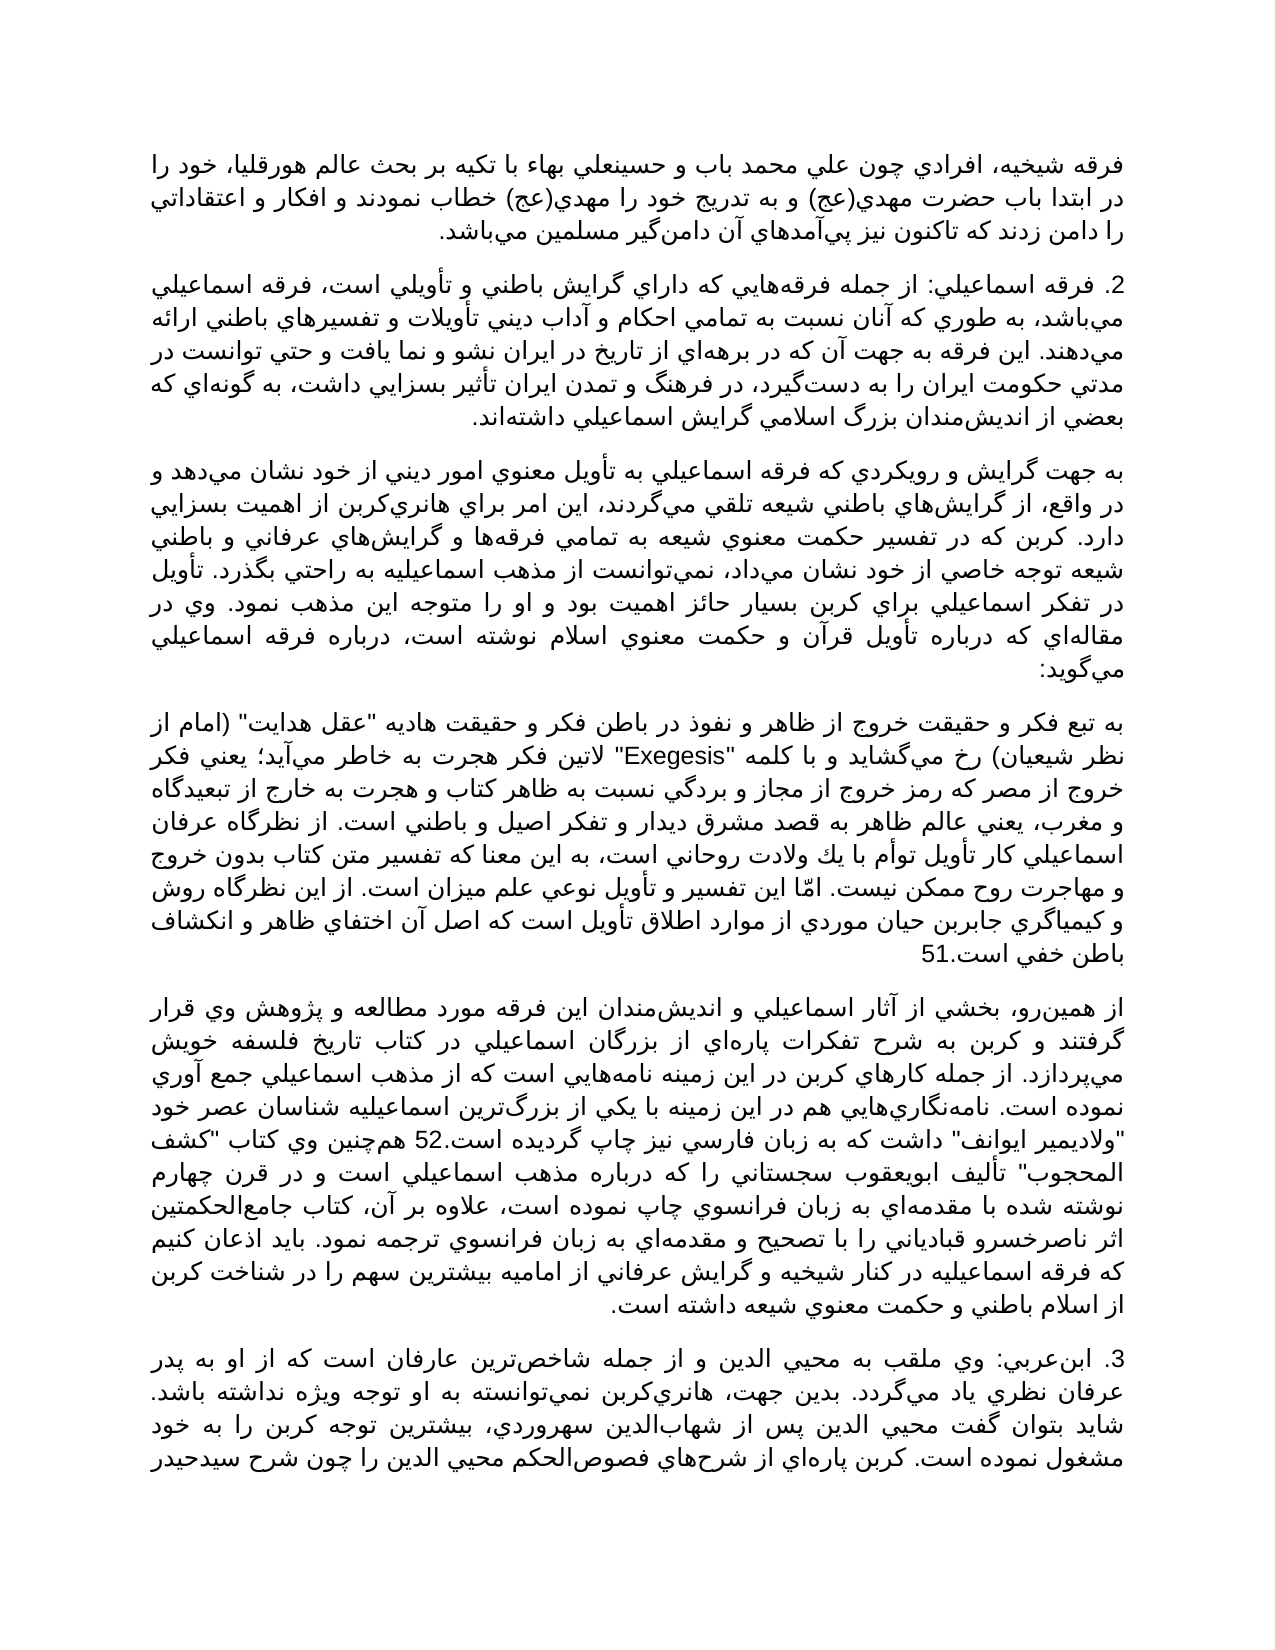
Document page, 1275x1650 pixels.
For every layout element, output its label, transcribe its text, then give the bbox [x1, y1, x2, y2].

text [150, 1344, 1125, 1472]
text از همين‌رو، بخشي از آثار اسماعيلي و انديش‌مندان اين فرقه مورد مطالعه و پژوهش وي قرار گرفتند و كربن به شرح تفكرات پاره‌اي از بزرگان اسماعيلي در كتاب تاريخ فلسفه خويش مي‌پردازد. از جمله كارهاي كربن در اين زمينه نامه‌هايي است كه از مذهب اسماعيلي جمع آوري نموده است. نامه‌نگاري‌هايي هم در اين زمينه با يكي از بزرگ‌ترين اسماعيليه شناسان عصر خود "ولاديمير ايوانف" داشت كه به زبان فارسي نيز چاپ گرديده است.52 هم‌چنين وي كتاب "كشف المحجوب" تأليف ابويعقوب سجستاني را كه درباره مذهب اسماعيلي است و در قرن چهارم نوشته شده با مقدمه‌اي به زبان فرانسوي چاپ نموده است، علاوه بر آن، كتاب جامع‌الحكمتين اثر ناصرخسرو قبادياني را با تصحيح و مقدمه‌اي به زبان فرانسوي ترجمه نمود. بايد اذعان كنيم كه فرقه اسماعيليه در كنار شيخيه و گرايش عرفاني از اماميه بيشترين سهم را در شناخت كربن از اسلام باطني و حكمت معنوي شيعه داشته است. [150, 993, 1125, 1319]
text 2. فرقه اسماعيلي: از جمله فرقه‌هايي كه داراي گرايش باطني و تأويلي است، فرقه اسماعيلي مي‌باشد، به طوري كه آنان نسبت به تمامي احكام و آداب ديني تأويلات و تفسيرهاي باطني ارائه مي‌دهند. اين فرقه به جهت آن كه در برهه‌اي از تاريخ در ايران نشو و نما يافت و حتي توانست در مدتي حكومت ايران را به دست‌گيرد، در فرهنگ و تمدن ايران تأثير بسزايي داشت، به گونه‌اي كه بعضي از انديش‌مندان بزرگ اسلامي گرايش اسماعيلي داشته‌اند. [150, 270, 1125, 431]
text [150, 150, 1125, 245]
text به جهت گرايش و رويكردي كه فرقه اسماعيلي به تأويل معنوي امور ديني از خود نشان مي‌دهد و در واقع، از گرايش‌هاي باطني شيعه تلقي مي‌گردند، اين امر براي‌ هانري‌كربن از اهميت بسزايي دارد. كربن كه در تفسير حكمت معنوي شيعه به تمامي فرقه‌ها و گرايش‌هاي عرفاني و باطني شيعه توجه خاصي از خود نشان مي‌داد، نمي‌توانست از مذهب اسماعيليه به راحتي بگذرد. تأويل در تفكر اسماعيلي براي كربن بسيار حائز اهميت بود و او را متوجه اين مذهب نمود. وي در مقاله‌اي كه درباره تأويل قرآن و حكمت معنوي اسلام نوشته است، درباره فرقه اسماعيلي مي‌گويد: [150, 456, 1125, 683]
text به تبع فكر و حقيقت خروج از ظاهر و نفوذ در باطن فكر و حقيقت ‌هاديه "عقل هدايت" (امام از نظر شيعيان) رخ مي‌گشايد و با كلمه "Exegesis" لاتين فكر هجرت به خاطر مي‌آيد؛ يعني فكر خروج از مصر كه رمز خروج از مجاز و بردگي نسبت به ظاهر كتاب و هجرت به خارج از تبعيدگاه و مغرب، يعني عالم ظاهر به قصد مشرق ديدار و تفكر اصيل و باطني است. از نظرگاه عرفان اسماعيلي كار تأويل توأم با يك ولادت روحاني است، به اين معنا كه تفسير متن كتاب بدون خروج و مهاجرت روح ممكن نيست. امّا اين تفسير و تأويل نوعي علم ميزان است. از اين نظرگاه روش و كيمياگري جابربن حيان موردي از موارد اطلاق تأويل است كه اصل آن اختفاي ظاهر و انكشاف باطن خفي است.51 [150, 708, 1125, 968]
